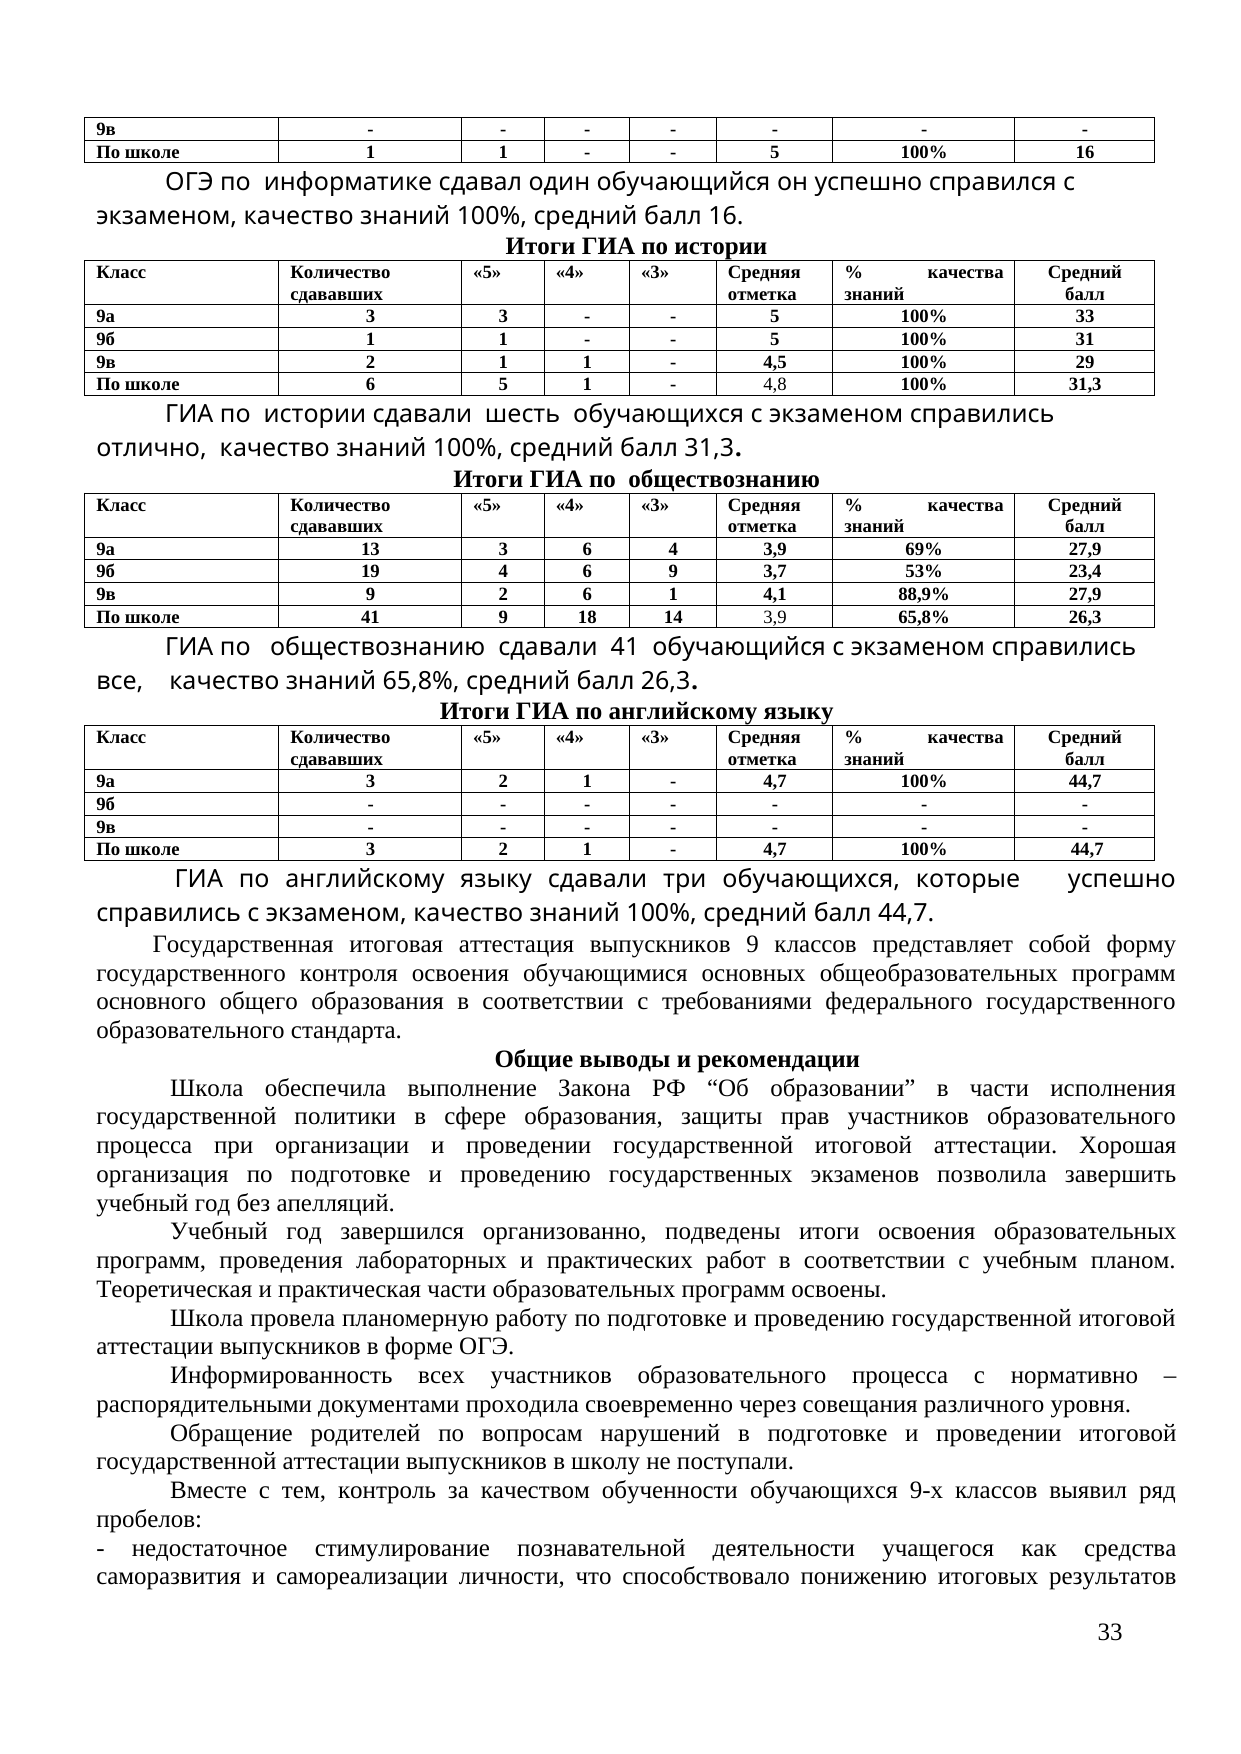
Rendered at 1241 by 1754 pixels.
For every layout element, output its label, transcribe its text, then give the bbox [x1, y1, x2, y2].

table_cell 5 [717, 305, 832, 327]
table_cell По школе [85, 606, 278, 627]
table_cell - [1015, 816, 1154, 837]
table_cell 100% [833, 305, 1014, 327]
table_cell - [1015, 118, 1154, 139]
table_cell - [717, 816, 832, 837]
table_cell - [630, 351, 716, 372]
table_cell 13 [279, 538, 461, 559]
table_cell - [630, 838, 716, 860]
table_cell 2 [462, 770, 544, 792]
table_cell 4,7 [717, 770, 832, 792]
table_cell 1 [545, 351, 629, 372]
table_cell 100% [833, 351, 1014, 372]
table_header Количество сдававших [279, 261, 461, 304]
table_cell 6 [279, 373, 461, 395]
table_header Класс [85, 261, 278, 304]
text Общие выводы и рекомендации [177, 1044, 1177, 1073]
table_cell 6 [545, 538, 629, 559]
table_header Класс [85, 726, 278, 769]
table_cell - [630, 118, 716, 139]
table_cell 9а [85, 770, 278, 792]
text Итоги ГИА по английскому языку [96, 696, 1177, 725]
table_cell - [279, 793, 461, 814]
table_cell 27,9 [1015, 583, 1154, 604]
table_header Класс [85, 494, 278, 537]
table_cell 9б [85, 560, 278, 582]
table_cell - [545, 141, 629, 162]
table_header % качества знаний [833, 726, 1014, 769]
table_header % качества знаний [833, 261, 1014, 304]
table_cell - [630, 141, 716, 162]
table_cell 4 [630, 538, 716, 559]
table_cell 1 [279, 328, 461, 349]
table_cell 69% [833, 538, 1014, 559]
table_cell 4,8 [717, 373, 832, 395]
table_cell - [545, 816, 629, 837]
table_cell - [279, 118, 461, 139]
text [96, 1533, 1177, 1590]
table_cell 9а [85, 305, 278, 327]
table_cell 100% [833, 373, 1014, 395]
table_cell 5 [717, 141, 832, 162]
table_header «5» [462, 494, 544, 537]
text Вместе с тем, контроль за качеством обученности обучающихся 9-х классов выявил ряд пробелов: [96, 1475, 1177, 1533]
table_cell 4,1 [717, 583, 832, 604]
table_cell 16 [1015, 141, 1154, 162]
table_cell - [630, 770, 716, 792]
table_cell 9 [279, 583, 461, 604]
table_cell 23,4 [1015, 560, 1154, 582]
table_cell 1 [279, 141, 461, 162]
table_cell 1 [545, 373, 629, 395]
table_header Количество сдававших [279, 494, 461, 537]
table_cell 9в [85, 816, 278, 837]
text Информированность всех участников образовательного процесса с нормативно – распорядительными документами проходила своевременно через совещания различного уровня. [96, 1360, 1177, 1418]
table_cell 9в [85, 351, 278, 372]
table_cell - [630, 816, 716, 837]
table_header «5» [462, 261, 544, 304]
table_header «5» [462, 726, 544, 769]
table_cell - [462, 118, 544, 139]
table_cell 9 [630, 560, 716, 582]
table_cell 3 [279, 770, 461, 792]
table_cell 44,7 [1015, 838, 1154, 860]
table_header «3» [630, 494, 716, 537]
table_cell - [462, 816, 544, 837]
text ОГЭ по информатике сдавал один обучающийся он успешно справился с экзаменом, качество знаний 100%, средний балл 16. [96, 163, 1177, 231]
table_header Количество сдававших [279, 726, 461, 769]
text Учебный год завершился организованно, подведены итоги освоения образовательных программ, проведения лабораторных и практических работ в соответствии с учебным планом. Теоретическая и практическая части образовательных программ освоены. [96, 1216, 1177, 1303]
table_cell 19 [279, 560, 461, 582]
table_header «4» [545, 726, 629, 769]
table_cell 100% [833, 141, 1014, 162]
table_cell - [717, 793, 832, 814]
text Итоги ГИА по обществознанию [96, 464, 1177, 493]
table_cell - [1015, 793, 1154, 814]
table_cell 88,9% [833, 583, 1014, 604]
table_cell 27,9 [1015, 538, 1154, 559]
table_cell 2 [279, 351, 461, 372]
table_cell 3 [279, 838, 461, 860]
table_cell 65,8% [833, 606, 1014, 627]
table_cell 6 [545, 560, 629, 582]
table_cell 1 [462, 141, 544, 162]
table_cell 4 [462, 560, 544, 582]
table_cell 33 [1015, 305, 1154, 327]
table_cell - [630, 328, 716, 349]
table_header Средний балл [1015, 494, 1154, 537]
table_cell 3 [462, 305, 544, 327]
table_cell - [545, 118, 629, 139]
table_cell - [717, 118, 832, 139]
table_cell - [833, 118, 1014, 139]
table_cell 5 [462, 373, 544, 395]
table_cell 1 [462, 351, 544, 372]
table_cell 3 [462, 538, 544, 559]
text Итоги ГИА по истории [96, 231, 1177, 260]
table_cell По школе [85, 141, 278, 162]
text Государственная итоговая аттестация выпускников 9 классов представляет собой форму государственного контроля освоения обучающимися основных общеобразовательных программ основного общего образования в соответствии с требованиями федерального государственного образовательного стандарта. [96, 929, 1177, 1044]
table_cell 100% [833, 328, 1014, 349]
table_header Средняя отметка [717, 726, 832, 769]
table_cell 4,5 [717, 351, 832, 372]
table_header Средний балл [1015, 726, 1154, 769]
table_cell - [545, 305, 629, 327]
table_cell 2 [462, 583, 544, 604]
table_cell - [279, 816, 461, 837]
table_cell - [630, 793, 716, 814]
text ГИА по истории сдавали шесть обучающихся с экзаменом справились отлично, качество знаний 100%, средний балл 31,3. [96, 396, 1177, 464]
table_cell - [833, 816, 1014, 837]
table_cell 3 [279, 305, 461, 327]
table_header Средняя отметка [717, 494, 832, 537]
table_header Средний балл [1015, 261, 1154, 304]
table_cell 18 [545, 606, 629, 627]
table_cell 14 [630, 606, 716, 627]
text Обращение родителей по вопросам нарушений в подготовке и проведении итоговой государственной аттестации выпускников в школу не поступали. [96, 1418, 1177, 1475]
table_header «3» [630, 726, 716, 769]
table_cell 1 [462, 328, 544, 349]
table_cell 26,3 [1015, 606, 1154, 627]
table_cell 3,9 [717, 538, 832, 559]
table_cell 1 [630, 583, 716, 604]
table_cell 44,7 [1015, 770, 1154, 792]
table_cell - [545, 793, 629, 814]
table_cell 4,7 [717, 838, 832, 860]
table_header «4» [545, 261, 629, 304]
table_cell 100% [833, 770, 1014, 792]
table_cell 53% [833, 560, 1014, 582]
table_cell 9в [85, 118, 278, 139]
table_header Средняя отметка [717, 261, 832, 304]
table_cell 31 [1015, 328, 1154, 349]
text Школа провела планомерную работу по подготовке и проведению государственной итоговой аттестации выпускников в форме ОГЭ. [96, 1303, 1177, 1360]
table_cell 9а [85, 538, 278, 559]
table_cell 3,9 [717, 606, 832, 627]
table_header «4» [545, 494, 629, 537]
table_cell 29 [1015, 351, 1154, 372]
table_cell 6 [545, 583, 629, 604]
table_cell 5 [717, 328, 832, 349]
table_cell - [630, 305, 716, 327]
table_cell По школе [85, 838, 278, 860]
table_header % качества знаний [833, 494, 1014, 537]
table_cell - [545, 328, 629, 349]
table_cell По школе [85, 373, 278, 395]
table_cell 9в [85, 583, 278, 604]
table_cell 2 [462, 838, 544, 860]
table_cell - [833, 793, 1014, 814]
table_cell 1 [545, 838, 629, 860]
text ГИА по обществознанию сдавали 41 обучающийся с экзаменом справились все, качество знаний 65,8%, средний балл 26,3. [96, 628, 1177, 696]
table_cell - [462, 793, 544, 814]
table_header «3» [630, 261, 716, 304]
text Школа обеспечила выполнение Закона РФ “Об образовании” в части исполнения государственной политики в сфере образования, защиты прав участников образовательного процесса при организации и проведении государственной итоговой аттестации. Хорошая организация по подготовке и проведению государственных экзаменов позволила завершить учебный год без апелляций. [96, 1073, 1177, 1216]
table_cell 3,7 [717, 560, 832, 582]
table_cell 1 [545, 770, 629, 792]
table_cell 41 [279, 606, 461, 627]
text ГИА по английскому языку сдавали три обучающихся, которые успешно справились с экзаменом, качество знаний 100%, средний балл 44,7. [96, 861, 1177, 929]
table_cell 31,3 [1015, 373, 1154, 395]
table_cell 9б [85, 328, 278, 349]
table_cell 9б [85, 793, 278, 814]
table_cell 9 [462, 606, 544, 627]
table_cell 100% [833, 838, 1014, 860]
table_cell - [630, 373, 716, 395]
